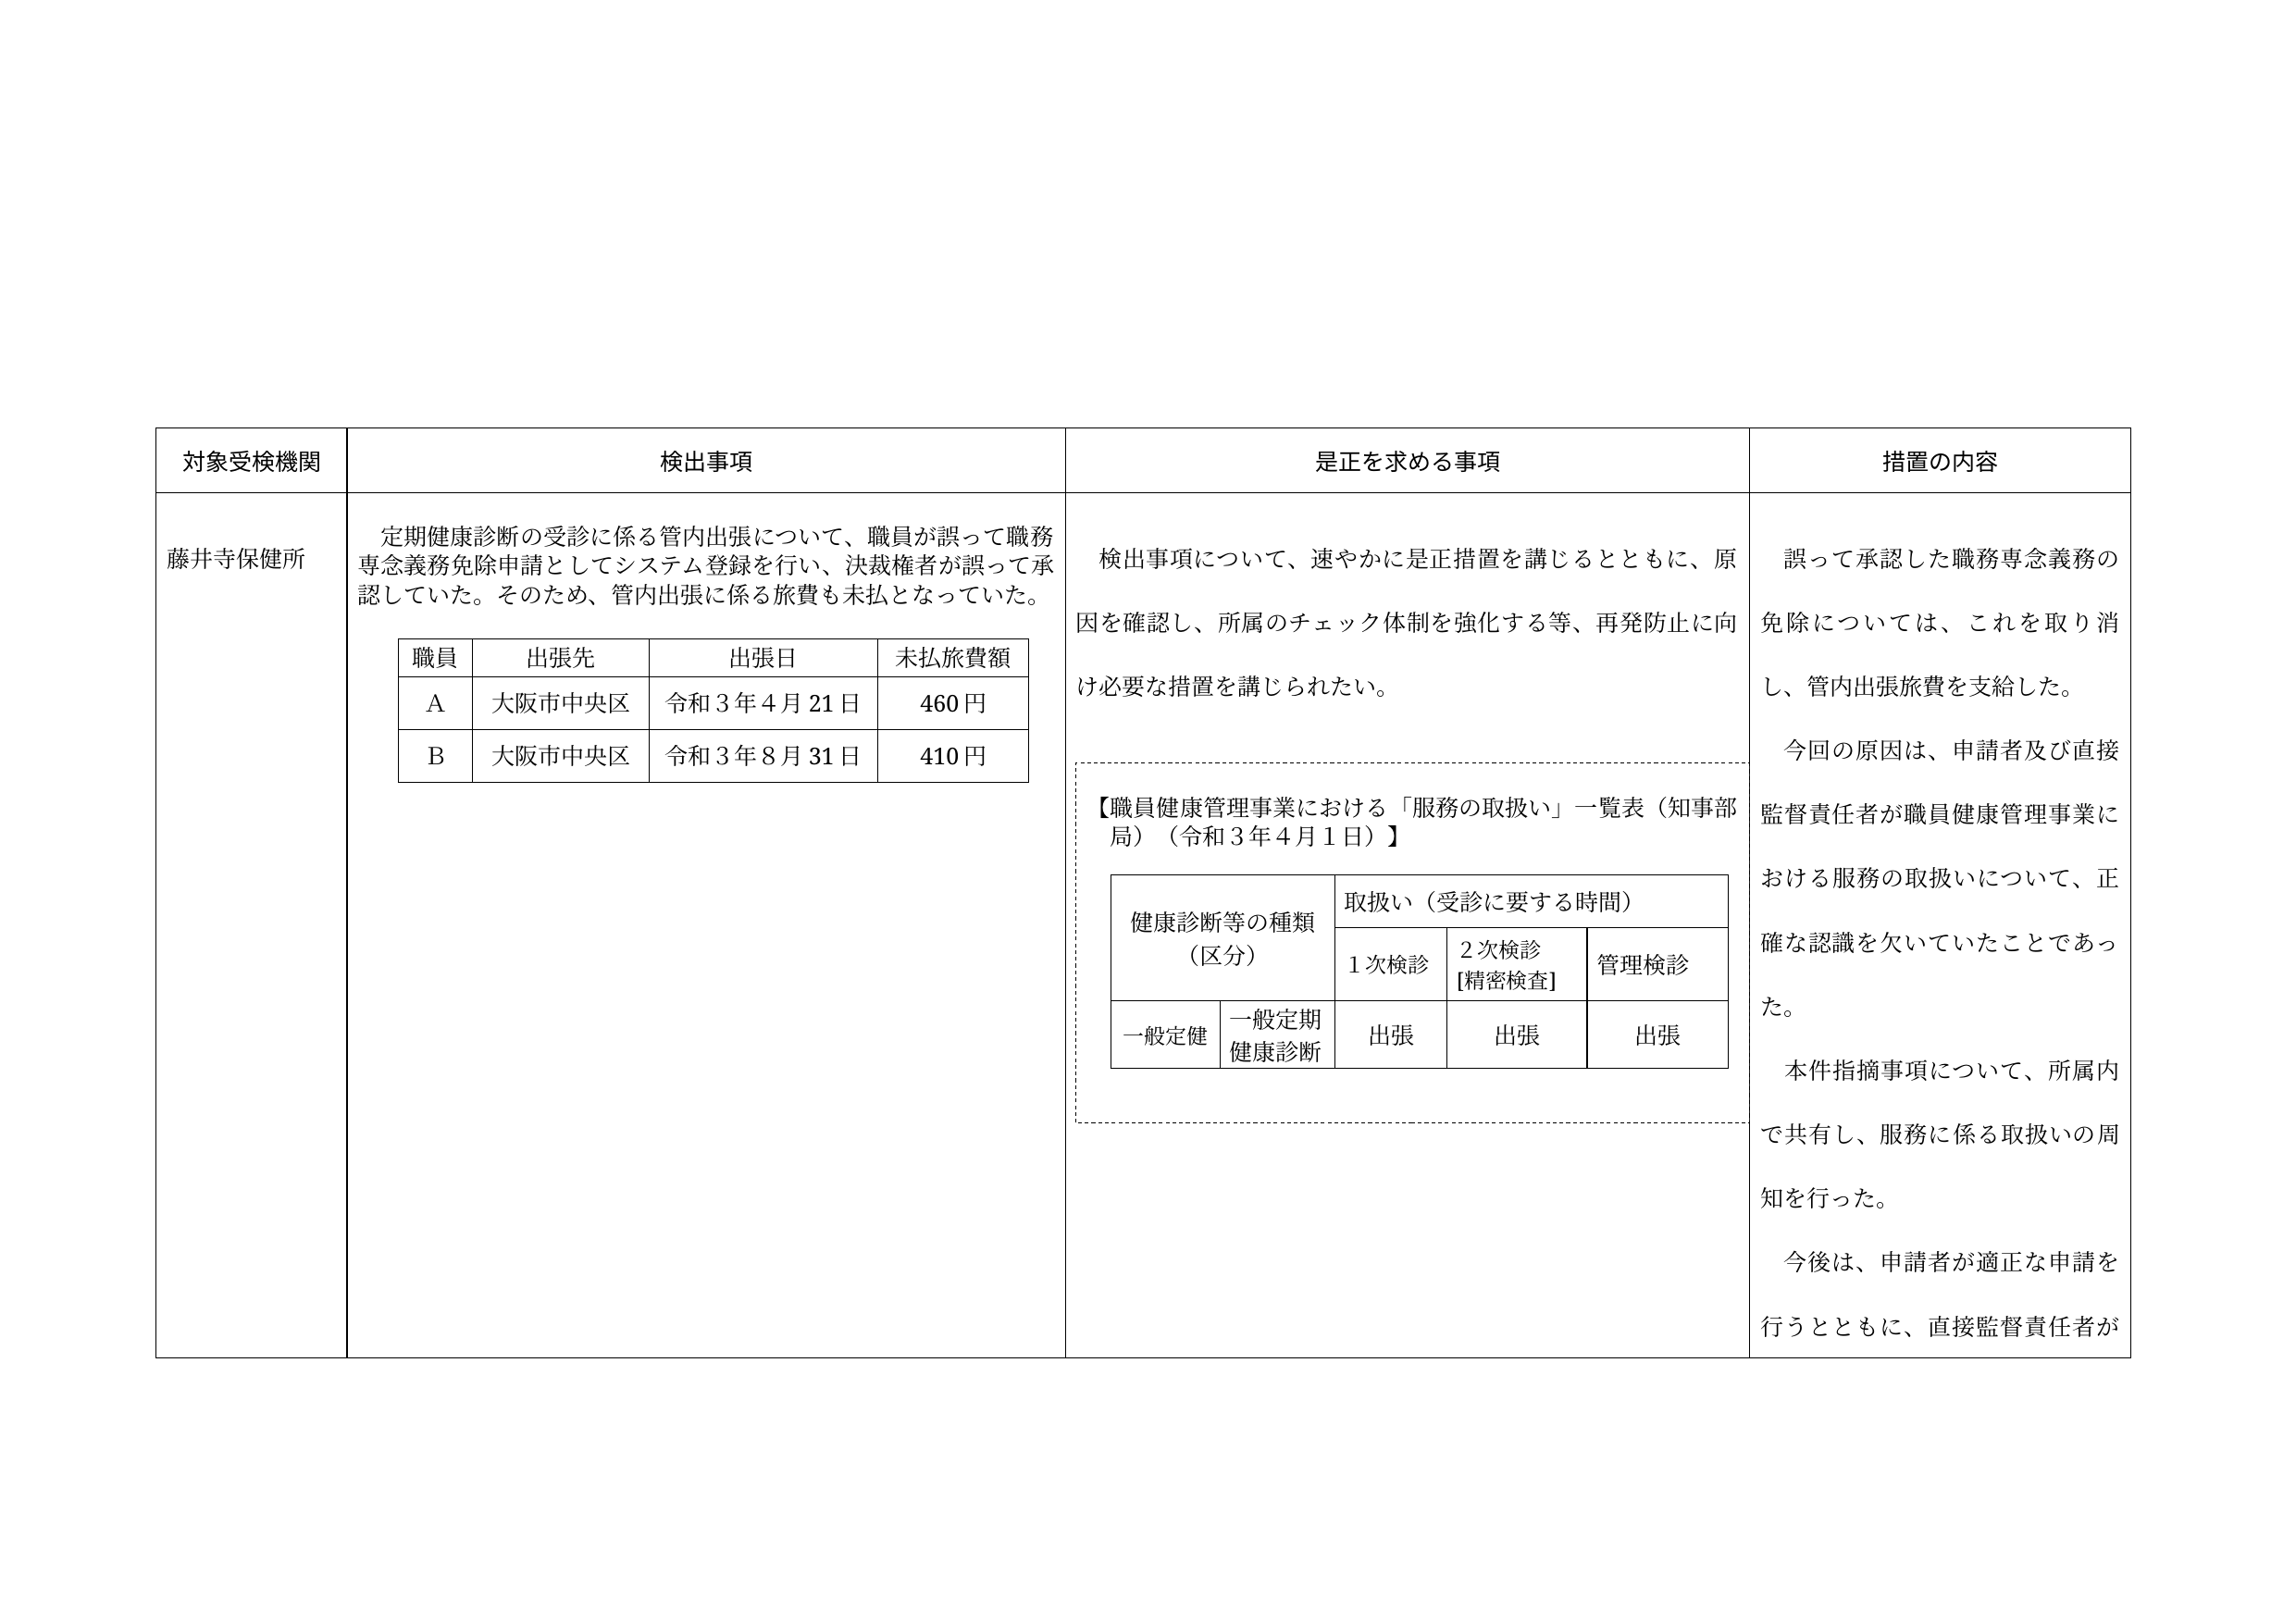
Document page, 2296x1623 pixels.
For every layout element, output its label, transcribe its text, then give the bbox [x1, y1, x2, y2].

table_cell 藤井寺保健所 [156, 493, 346, 1357]
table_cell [1066, 493, 1749, 1357]
table_header 措置の内容 [1750, 428, 2130, 492]
table_header 検出事項 [348, 428, 1065, 492]
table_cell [1750, 493, 2130, 1357]
table_header 是正を求める事項 [1066, 428, 1749, 492]
table_header 対象受検機関 [156, 428, 346, 492]
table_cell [348, 493, 1065, 1357]
